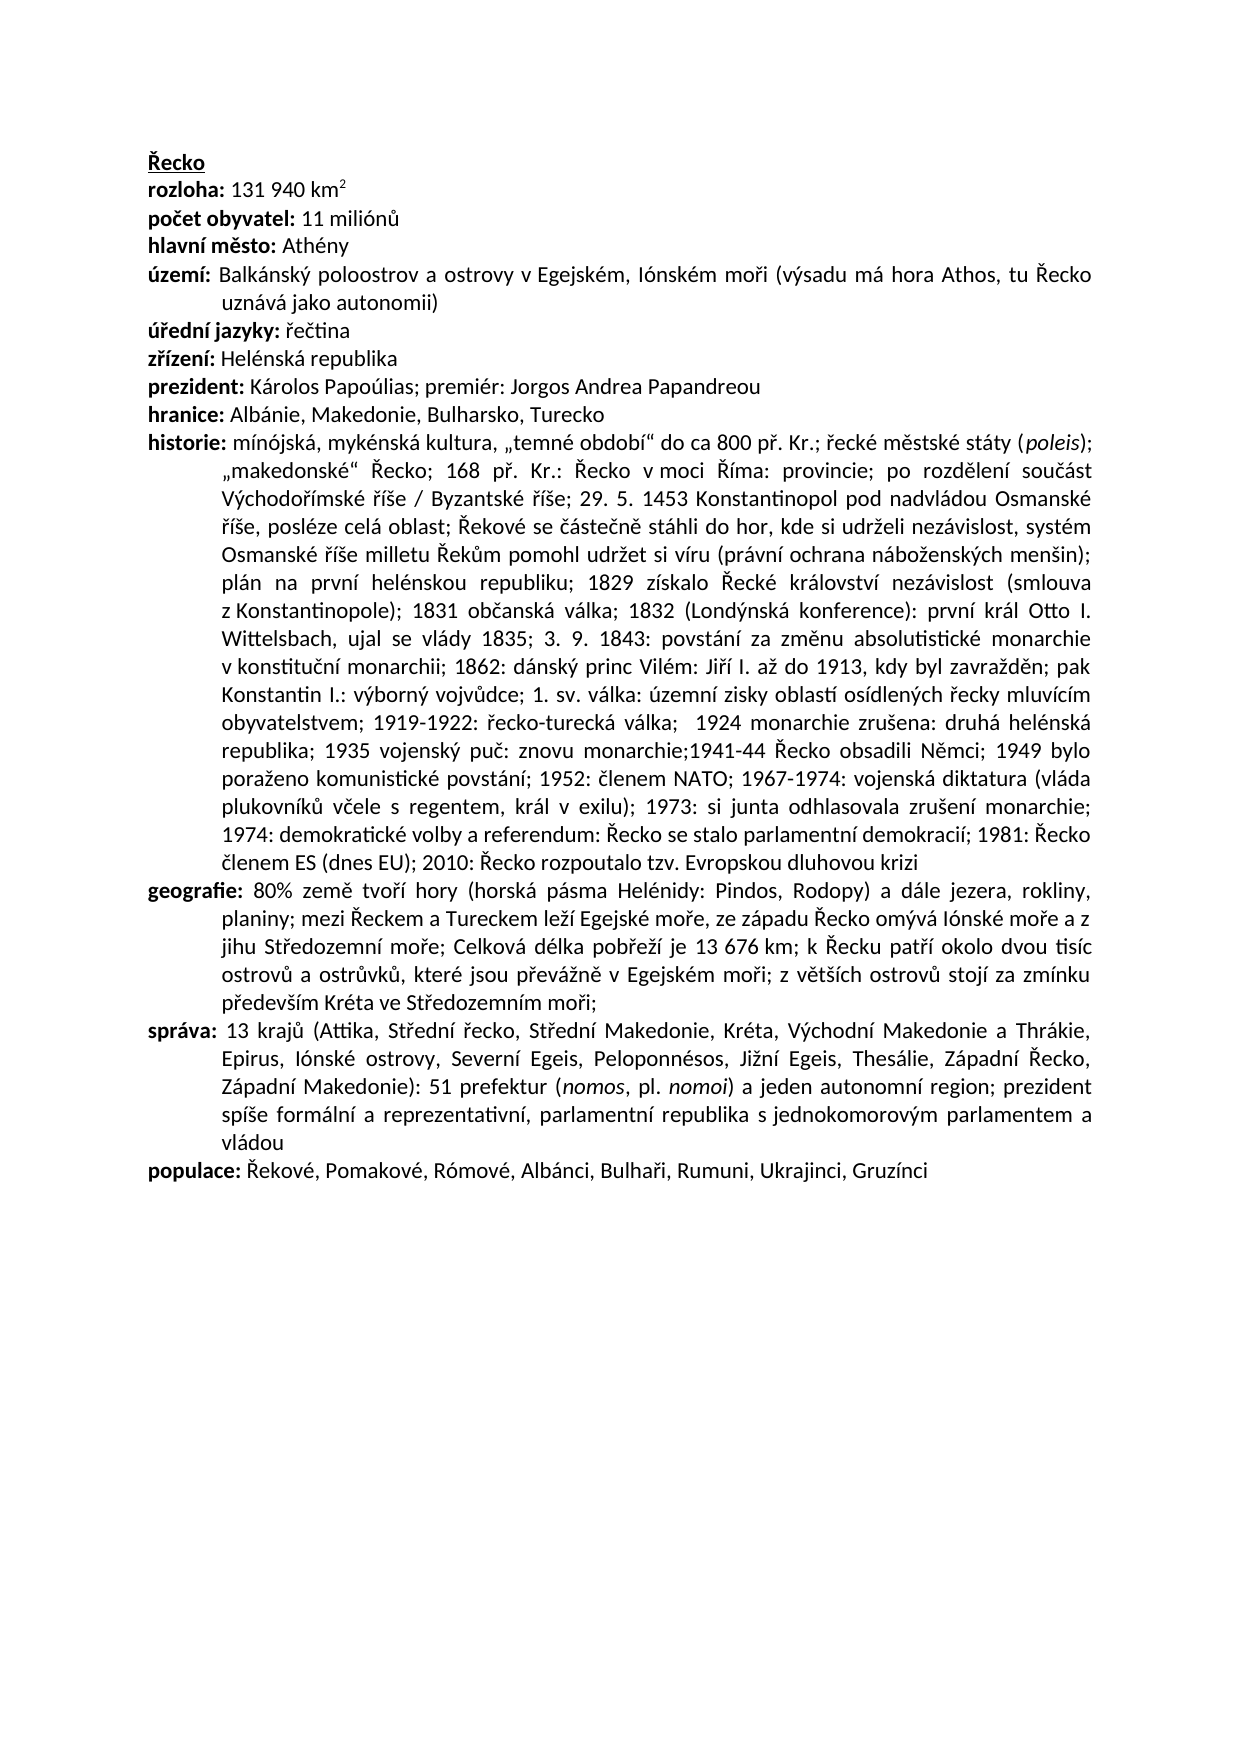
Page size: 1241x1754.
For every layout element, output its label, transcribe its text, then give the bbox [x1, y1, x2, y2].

text úřední jazyky: řečtina [148, 316, 1093, 344]
text historie: mínójská, mykénská kultura, „temné období“ do ca 800 př. Kr.; řecké městské státy (poleis); „makedonské“ Řecko; 168 př. Kr.: Řecko v moci Říma: provincie; po rozdělení součást Východořímské říše / Byzantské říše; 29. 5. 1453 Konstantinopol pod nadvládou Osmanské říše, posléze celá oblast; Řekové se částečně stáhli do hor, kde si udrželi nezávislost, systém Osmanské říše milletu Řekům pomohl udržet si víru (právní ochrana náboženských menšin); plán na první helénskou republiku; 1829 získalo Řecké království nezávislost (smlouva z Konstantinopole); 1831 občanská válka; 1832 (Londýnská konference): první král Otto I. Wittelsbach, ujal se vlády 1835; 3. 9. 1843: povstání za změnu absolutistické monarchie v konstituční monarchii; 1862: dánský princ Vilém: Jiří I. až do 1913, kdy byl zavražděn; pak Konstantin I.: výborný vojvůdce; 1. sv. válka: územní zisky oblastí osídlených řecky mluvícím obyvatelstvem; 1919-1922: řecko-turecká válka; 1924 monarchie zrušena: druhá helénská republika; 1935 vojenský puč: znovu monarchie;1941-44 Řecko obsadili Němci; 1949 bylo poraženo komunistické povstání; 1952: členem NATO; 1967-1974: vojenská diktatura (vláda plukovníků včele s regentem, král v exilu); 1973: si junta odhlasovala zrušení monarchie; 1974: demokratické volby a referendum: Řecko se stalo parlamentní demokracií; 1981: Řecko členem ES (dnes EU); 2010: Řecko rozpoutalo tzv. Evropskou dluhovou krizi [148, 428, 1093, 876]
text zřízení: Helénská republika [148, 344, 1093, 372]
text počet obyvatel: 11 miliónů [148, 204, 1093, 232]
text rozloha: 131 940 km2 [148, 176, 1093, 204]
text správa: 13 krajů (Attika, Střední řecko, Střední Makedonie, Kréta, Východní Makedonie a Thrákie, Epirus, Iónské ostrovy, Severní Egeis, Peloponnésos, Jižní Egeis, Thesálie, Západní Řecko, Západní Makedonie): 51 prefektur (nomos, pl. nomoi) a jeden autonomní region; prezident spíše formální a reprezentativní, parlamentní republika s jednokomorovým parlamentem a vládou [148, 1016, 1093, 1156]
text území: Balkánský poloostrov a ostrovy v Egejském, Iónském moři (výsadu má hora Athos, tu Řecko uznává jako autonomii) [148, 260, 1093, 316]
text hlavní město: Athény [148, 232, 1093, 260]
text hranice: Albánie, Makedonie, Bulharsko, Turecko [148, 400, 1093, 428]
text prezident: Károlos Papoúlias; premiér: Jorgos Andrea Papandreou [148, 372, 1093, 400]
text Řecko [148, 148, 1093, 176]
text geografie: 80% země tvoří hory (horská pásma Helénidy: Pindos, Rodopy) a dále jezera, rokliny, planiny; mezi Řeckem a Tureckem leží Egejské moře, ze západu Řecko omývá Iónské moře a z jihu Středozemní moře; Celková délka pobřeží je 13 676 km; k Řecku patří okolo dvou tisíc ostrovů a ostrůvků, které jsou převážně v Egejském moři; z větších ostrovů stojí za zmínku především Kréta ve Středozemním moři; [148, 876, 1093, 1016]
text populace: Řekové, Pomakové, Rómové, Albánci, Bulhaři, Rumuni, Ukrajinci, Gruzínci [148, 1156, 1093, 1184]
